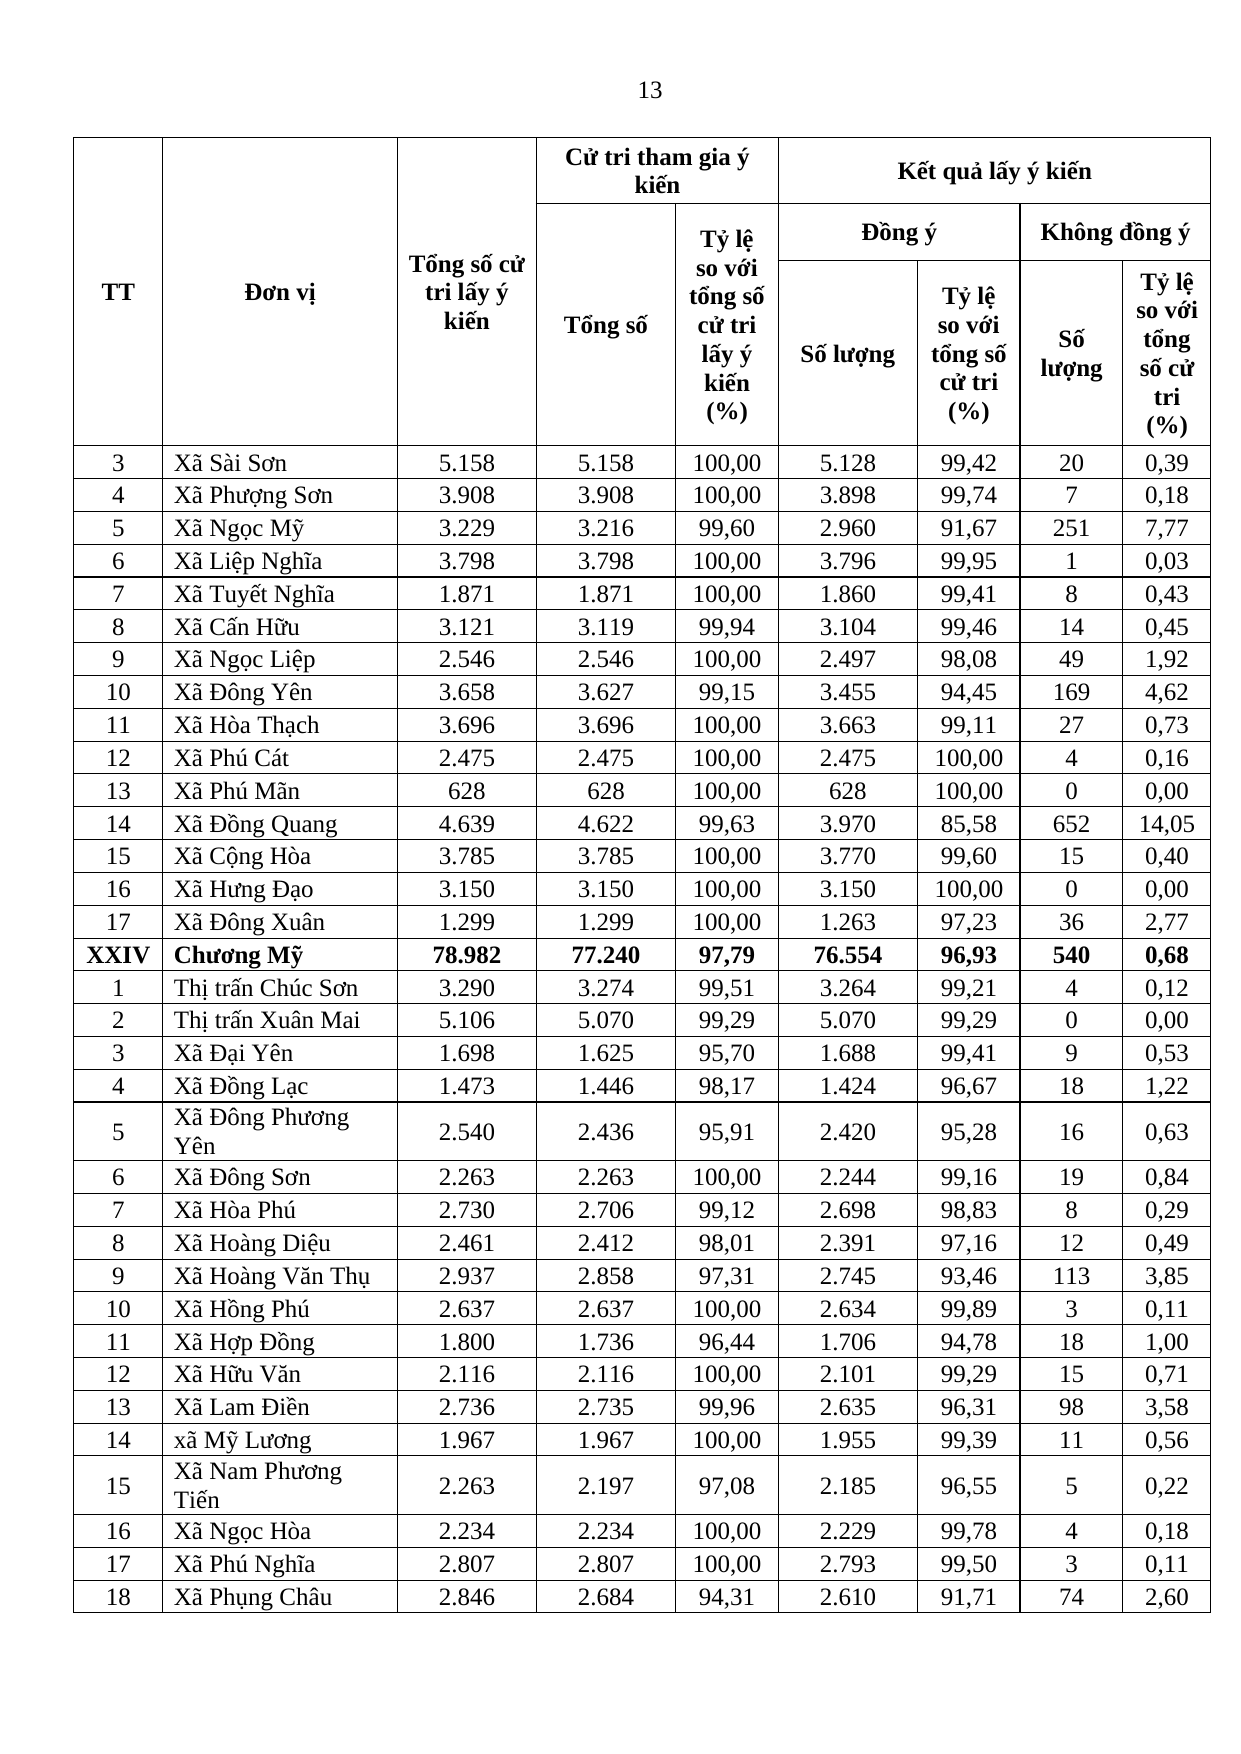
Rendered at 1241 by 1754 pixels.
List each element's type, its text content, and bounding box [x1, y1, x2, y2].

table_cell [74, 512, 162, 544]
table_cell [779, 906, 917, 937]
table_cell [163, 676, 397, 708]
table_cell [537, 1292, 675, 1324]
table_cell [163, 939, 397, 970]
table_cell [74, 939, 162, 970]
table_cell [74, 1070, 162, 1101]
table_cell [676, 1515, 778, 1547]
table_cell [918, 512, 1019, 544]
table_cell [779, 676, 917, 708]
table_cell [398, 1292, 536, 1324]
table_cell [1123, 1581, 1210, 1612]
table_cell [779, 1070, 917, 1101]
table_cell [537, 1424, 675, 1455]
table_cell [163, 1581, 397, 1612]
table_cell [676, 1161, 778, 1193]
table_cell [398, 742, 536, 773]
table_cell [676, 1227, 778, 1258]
table_header Kết quả lấy ý kiến [779, 138, 1210, 203]
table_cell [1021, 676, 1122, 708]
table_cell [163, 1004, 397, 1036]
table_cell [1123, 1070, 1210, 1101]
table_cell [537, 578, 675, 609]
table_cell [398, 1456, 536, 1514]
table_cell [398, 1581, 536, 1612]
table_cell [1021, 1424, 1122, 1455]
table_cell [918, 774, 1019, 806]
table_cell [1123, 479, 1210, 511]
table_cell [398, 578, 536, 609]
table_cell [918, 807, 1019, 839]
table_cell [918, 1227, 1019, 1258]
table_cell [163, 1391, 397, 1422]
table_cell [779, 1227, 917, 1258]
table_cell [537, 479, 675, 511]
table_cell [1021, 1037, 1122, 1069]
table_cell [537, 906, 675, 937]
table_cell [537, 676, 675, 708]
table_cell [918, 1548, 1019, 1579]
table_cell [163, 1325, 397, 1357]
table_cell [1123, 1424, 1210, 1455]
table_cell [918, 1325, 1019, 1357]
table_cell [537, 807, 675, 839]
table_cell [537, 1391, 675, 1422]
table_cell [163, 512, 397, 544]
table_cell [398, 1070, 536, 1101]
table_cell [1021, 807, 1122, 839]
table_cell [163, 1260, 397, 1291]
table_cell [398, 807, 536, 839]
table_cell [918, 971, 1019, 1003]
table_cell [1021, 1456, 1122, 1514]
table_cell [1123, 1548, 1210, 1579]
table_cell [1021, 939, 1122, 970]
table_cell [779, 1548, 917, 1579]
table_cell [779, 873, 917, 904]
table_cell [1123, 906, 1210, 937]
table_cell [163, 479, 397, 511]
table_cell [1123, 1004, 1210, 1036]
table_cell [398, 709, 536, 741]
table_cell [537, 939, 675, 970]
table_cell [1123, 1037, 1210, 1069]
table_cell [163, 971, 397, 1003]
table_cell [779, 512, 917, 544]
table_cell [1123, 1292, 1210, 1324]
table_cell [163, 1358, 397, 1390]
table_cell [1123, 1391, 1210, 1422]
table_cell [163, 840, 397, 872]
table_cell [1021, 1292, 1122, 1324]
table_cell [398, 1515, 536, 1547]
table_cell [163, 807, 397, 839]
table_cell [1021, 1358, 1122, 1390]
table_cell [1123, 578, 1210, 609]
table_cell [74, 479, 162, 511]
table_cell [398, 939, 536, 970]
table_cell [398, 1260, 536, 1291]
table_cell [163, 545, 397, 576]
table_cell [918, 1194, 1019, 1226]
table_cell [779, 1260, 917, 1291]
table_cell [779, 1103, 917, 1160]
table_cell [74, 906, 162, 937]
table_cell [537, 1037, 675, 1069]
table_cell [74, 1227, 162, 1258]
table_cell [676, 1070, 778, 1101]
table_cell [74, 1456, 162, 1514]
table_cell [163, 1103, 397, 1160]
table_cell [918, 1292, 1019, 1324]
table_header TT [74, 138, 162, 445]
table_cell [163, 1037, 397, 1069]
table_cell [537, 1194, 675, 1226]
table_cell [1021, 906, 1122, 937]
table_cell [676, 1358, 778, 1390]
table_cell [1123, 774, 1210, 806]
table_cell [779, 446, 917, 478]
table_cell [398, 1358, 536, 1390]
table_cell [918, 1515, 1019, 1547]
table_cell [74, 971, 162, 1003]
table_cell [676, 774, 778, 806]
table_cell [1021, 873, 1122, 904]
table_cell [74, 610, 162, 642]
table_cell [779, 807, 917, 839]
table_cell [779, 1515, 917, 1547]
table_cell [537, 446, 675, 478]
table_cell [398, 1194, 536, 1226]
table_header Cử tri tham gia ý kiến [537, 138, 778, 203]
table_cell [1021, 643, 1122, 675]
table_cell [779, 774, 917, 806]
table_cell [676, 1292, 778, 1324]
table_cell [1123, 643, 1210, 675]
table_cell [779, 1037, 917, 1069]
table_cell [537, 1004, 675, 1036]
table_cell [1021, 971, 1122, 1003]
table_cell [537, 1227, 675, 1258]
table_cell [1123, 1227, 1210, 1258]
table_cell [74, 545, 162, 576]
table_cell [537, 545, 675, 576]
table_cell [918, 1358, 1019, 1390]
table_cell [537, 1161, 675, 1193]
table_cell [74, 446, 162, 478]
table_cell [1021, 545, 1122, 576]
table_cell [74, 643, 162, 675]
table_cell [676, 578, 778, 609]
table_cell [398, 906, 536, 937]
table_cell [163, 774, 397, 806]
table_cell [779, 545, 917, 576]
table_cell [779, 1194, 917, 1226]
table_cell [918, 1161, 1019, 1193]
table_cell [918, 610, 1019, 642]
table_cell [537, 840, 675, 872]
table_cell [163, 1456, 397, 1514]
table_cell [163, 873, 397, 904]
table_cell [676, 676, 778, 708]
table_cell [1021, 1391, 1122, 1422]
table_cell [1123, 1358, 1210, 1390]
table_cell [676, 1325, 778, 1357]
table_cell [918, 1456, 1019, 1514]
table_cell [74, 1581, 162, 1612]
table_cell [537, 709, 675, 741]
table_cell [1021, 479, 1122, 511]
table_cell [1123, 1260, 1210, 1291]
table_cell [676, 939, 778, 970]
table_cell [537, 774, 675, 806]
table_cell Tỷ lệ so với tổng số cử tri lấy ý kiến (%) [676, 204, 778, 445]
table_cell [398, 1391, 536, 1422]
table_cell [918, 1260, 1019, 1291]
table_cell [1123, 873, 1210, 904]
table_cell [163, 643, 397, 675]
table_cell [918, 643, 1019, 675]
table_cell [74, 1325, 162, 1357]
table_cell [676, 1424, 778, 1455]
table_cell Tổng số [537, 204, 675, 445]
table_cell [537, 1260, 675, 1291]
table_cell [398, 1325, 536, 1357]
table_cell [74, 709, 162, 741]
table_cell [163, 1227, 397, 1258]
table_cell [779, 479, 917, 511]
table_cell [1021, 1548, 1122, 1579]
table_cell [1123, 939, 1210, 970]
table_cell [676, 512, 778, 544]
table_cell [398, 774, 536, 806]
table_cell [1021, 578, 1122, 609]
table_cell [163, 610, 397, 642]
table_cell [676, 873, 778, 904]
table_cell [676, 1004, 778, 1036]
table_header Tổng số cử tri lấy ý kiến [398, 138, 536, 445]
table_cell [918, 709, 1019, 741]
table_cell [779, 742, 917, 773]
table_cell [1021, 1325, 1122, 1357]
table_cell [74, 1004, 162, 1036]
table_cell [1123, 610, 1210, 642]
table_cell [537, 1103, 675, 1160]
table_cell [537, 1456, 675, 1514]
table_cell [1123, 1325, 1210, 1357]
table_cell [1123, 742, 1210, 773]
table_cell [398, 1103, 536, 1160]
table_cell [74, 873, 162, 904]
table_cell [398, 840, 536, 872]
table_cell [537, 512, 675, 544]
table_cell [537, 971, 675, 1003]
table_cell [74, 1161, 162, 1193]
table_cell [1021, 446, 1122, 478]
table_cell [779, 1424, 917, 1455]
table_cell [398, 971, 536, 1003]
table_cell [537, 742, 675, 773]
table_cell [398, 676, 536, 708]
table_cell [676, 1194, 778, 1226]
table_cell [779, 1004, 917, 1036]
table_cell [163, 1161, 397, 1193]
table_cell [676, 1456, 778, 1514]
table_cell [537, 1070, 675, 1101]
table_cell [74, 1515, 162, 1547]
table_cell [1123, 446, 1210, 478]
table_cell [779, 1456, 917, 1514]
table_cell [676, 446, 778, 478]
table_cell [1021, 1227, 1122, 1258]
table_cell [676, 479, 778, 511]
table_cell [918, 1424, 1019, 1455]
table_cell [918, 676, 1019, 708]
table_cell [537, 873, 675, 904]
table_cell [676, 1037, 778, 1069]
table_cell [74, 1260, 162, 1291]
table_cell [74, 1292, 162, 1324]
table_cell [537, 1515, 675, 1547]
table_header Đơn vị [163, 138, 397, 445]
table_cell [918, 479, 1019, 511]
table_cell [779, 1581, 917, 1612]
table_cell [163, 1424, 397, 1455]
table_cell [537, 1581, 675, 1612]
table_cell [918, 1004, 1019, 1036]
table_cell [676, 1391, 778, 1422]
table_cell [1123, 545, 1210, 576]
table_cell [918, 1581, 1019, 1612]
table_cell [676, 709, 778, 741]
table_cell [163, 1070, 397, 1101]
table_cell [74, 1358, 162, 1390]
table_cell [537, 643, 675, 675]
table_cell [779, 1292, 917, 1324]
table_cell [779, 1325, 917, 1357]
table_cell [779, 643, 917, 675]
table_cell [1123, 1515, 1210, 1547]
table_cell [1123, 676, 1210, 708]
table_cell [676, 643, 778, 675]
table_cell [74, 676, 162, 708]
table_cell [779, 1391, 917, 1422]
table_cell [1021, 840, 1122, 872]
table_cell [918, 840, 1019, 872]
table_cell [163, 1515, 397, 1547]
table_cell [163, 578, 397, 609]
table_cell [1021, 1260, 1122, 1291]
table_cell Đồng ý [779, 204, 1019, 260]
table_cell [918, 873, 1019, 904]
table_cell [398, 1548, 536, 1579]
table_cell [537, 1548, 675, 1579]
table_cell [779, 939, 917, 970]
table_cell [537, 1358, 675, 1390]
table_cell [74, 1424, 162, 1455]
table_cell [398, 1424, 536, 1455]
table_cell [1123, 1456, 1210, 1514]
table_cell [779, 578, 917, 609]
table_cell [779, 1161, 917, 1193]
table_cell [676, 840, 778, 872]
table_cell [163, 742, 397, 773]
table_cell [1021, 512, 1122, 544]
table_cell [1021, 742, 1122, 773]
table_cell Số lượng [779, 261, 917, 445]
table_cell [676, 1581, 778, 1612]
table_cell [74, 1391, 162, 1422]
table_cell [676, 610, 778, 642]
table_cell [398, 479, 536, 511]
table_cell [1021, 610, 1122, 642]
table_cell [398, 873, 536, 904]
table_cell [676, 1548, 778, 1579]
table_cell Không đồng ý [1021, 204, 1210, 260]
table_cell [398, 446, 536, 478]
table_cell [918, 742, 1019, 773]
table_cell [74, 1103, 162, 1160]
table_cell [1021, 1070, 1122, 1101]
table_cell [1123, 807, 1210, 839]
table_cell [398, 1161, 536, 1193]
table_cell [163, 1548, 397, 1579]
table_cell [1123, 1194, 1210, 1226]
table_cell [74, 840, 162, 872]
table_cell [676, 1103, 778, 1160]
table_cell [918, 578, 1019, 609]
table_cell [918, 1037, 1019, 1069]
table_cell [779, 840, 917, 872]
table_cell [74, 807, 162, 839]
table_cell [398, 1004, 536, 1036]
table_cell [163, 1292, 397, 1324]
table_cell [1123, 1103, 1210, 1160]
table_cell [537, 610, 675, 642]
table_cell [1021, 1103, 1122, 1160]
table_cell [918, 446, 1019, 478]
table_cell Tỷ lệ so với tổng số cử tri (%) [918, 261, 1019, 445]
table_cell Tỷ lệ so với tổng số cử tri (%) [1123, 261, 1210, 445]
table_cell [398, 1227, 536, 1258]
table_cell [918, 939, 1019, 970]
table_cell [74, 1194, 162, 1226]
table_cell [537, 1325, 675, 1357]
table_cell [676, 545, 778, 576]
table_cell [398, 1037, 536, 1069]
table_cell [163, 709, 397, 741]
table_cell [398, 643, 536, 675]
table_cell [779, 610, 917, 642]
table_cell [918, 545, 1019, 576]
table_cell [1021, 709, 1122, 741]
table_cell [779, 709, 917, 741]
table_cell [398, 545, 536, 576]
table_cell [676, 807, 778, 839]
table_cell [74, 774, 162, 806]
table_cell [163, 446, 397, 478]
table_cell Số lượng [1021, 261, 1122, 445]
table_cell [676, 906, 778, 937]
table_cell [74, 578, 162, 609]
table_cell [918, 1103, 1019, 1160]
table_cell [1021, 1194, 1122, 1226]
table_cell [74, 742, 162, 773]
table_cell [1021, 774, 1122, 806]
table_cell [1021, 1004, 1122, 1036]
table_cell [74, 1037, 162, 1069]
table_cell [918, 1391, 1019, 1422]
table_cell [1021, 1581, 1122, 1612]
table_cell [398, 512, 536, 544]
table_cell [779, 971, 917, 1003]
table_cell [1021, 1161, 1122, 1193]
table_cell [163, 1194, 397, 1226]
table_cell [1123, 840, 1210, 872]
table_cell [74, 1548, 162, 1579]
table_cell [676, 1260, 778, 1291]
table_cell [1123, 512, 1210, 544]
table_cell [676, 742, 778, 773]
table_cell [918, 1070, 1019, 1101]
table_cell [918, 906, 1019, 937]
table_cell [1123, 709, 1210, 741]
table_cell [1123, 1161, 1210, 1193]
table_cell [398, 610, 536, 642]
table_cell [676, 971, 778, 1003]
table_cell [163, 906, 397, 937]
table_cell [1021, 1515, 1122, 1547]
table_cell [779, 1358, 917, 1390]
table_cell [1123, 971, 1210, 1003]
